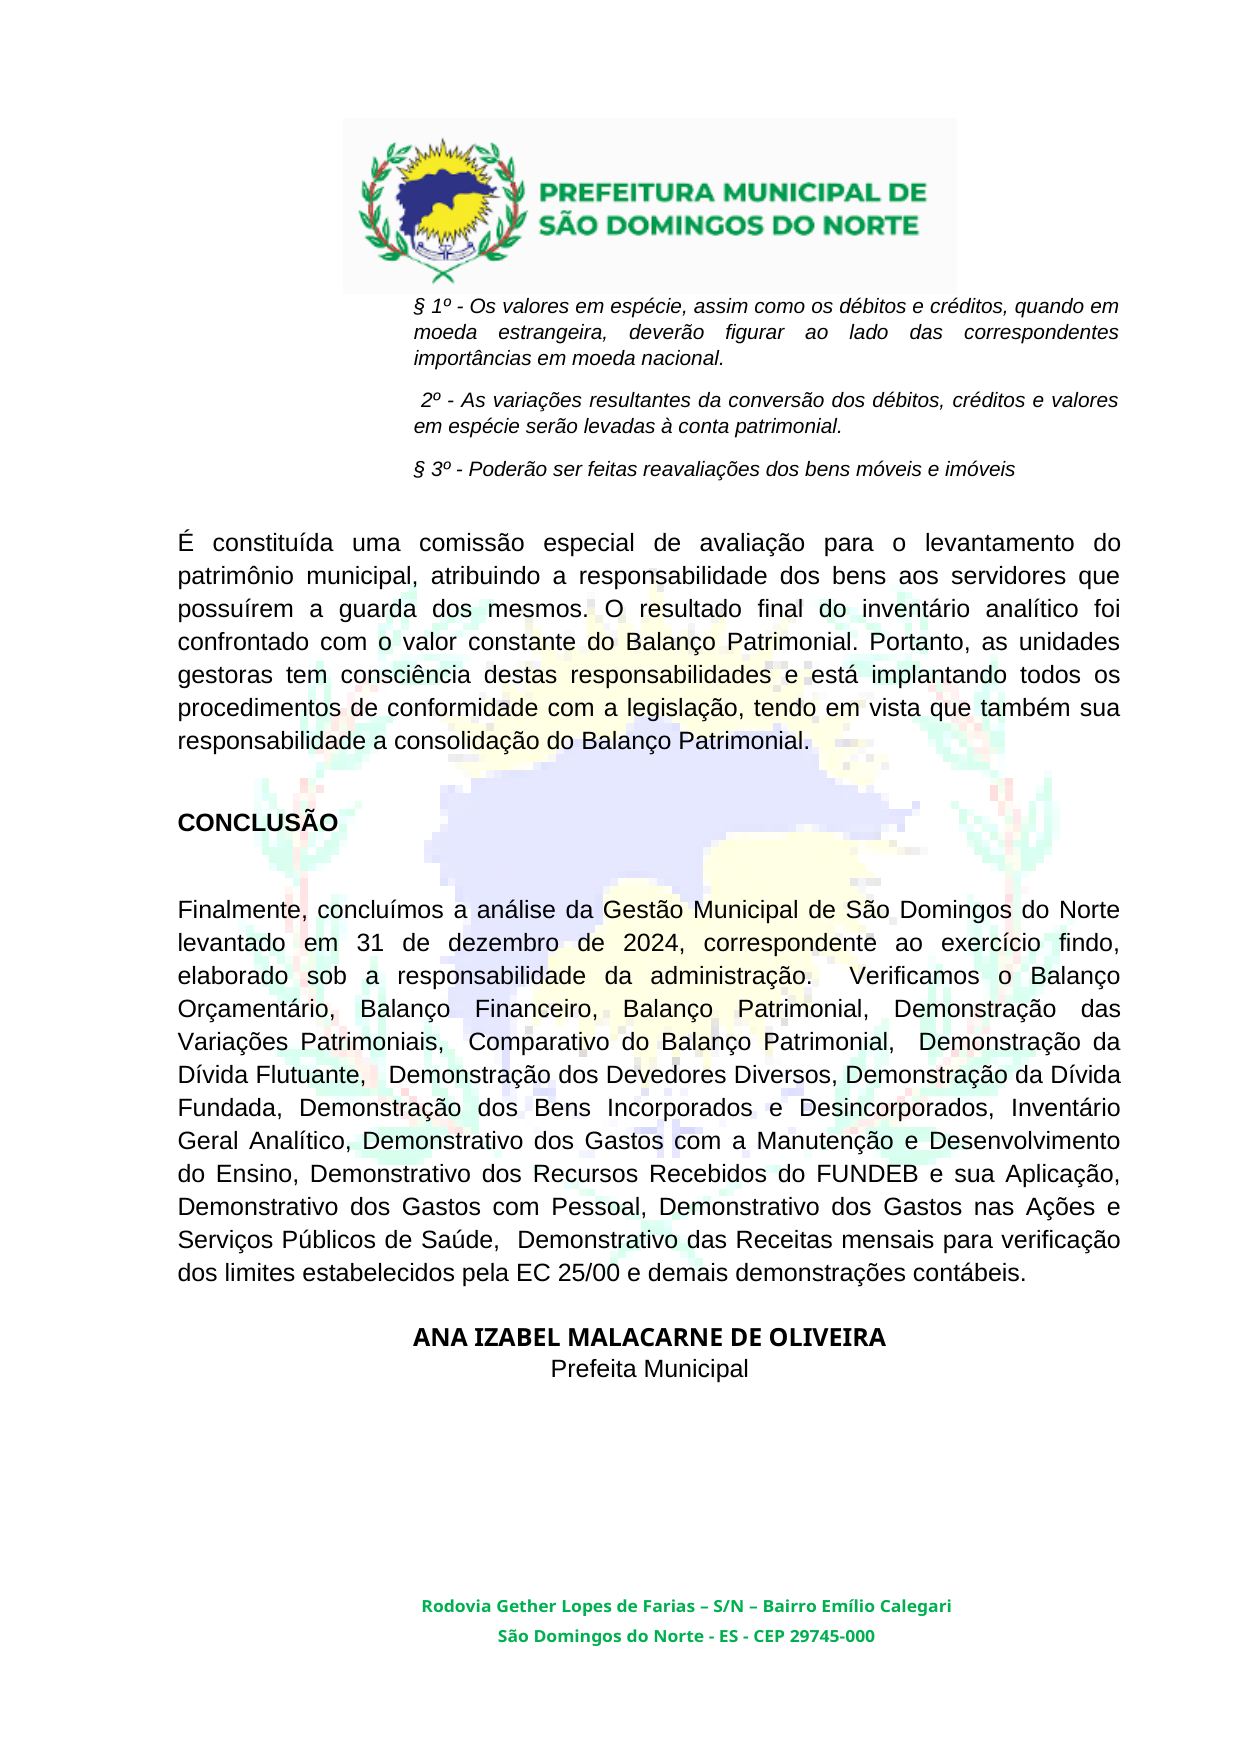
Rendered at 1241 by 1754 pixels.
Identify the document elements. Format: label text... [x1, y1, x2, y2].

text § 3º - Poderão ser feitas reavaliações dos bens móveis e imóveis [413, 456, 1122, 480]
text É constituída uma comissão especial de avaliação para o levantamento do patrimônio municipal, atribuindo a responsabilidade dos bens aos servidores que possuírem a guarda dos mesmos. O resultado final do inventário analítico foi confrontado com o valor constante do Balanço Patrimonial. Portanto, as unidades gestoras tem consciência destas responsabilidades e está implantando todos os procedimentos de conformidade com a legislação, tendo em vista que também sua responsabilidade a consolidação do Balanço Patrimonial. [177, 528, 1122, 754]
text § 1º - Os valores em espécie, assim como os débitos e créditos, quando em moeda estrangeira, deverão figurar ao lado das correspondentes importâncias em moeda nacional. [413, 294, 1122, 369]
text 2º - As variações resultantes da conversão dos débitos, créditos e valores em espécie serão levadas à conta patrimonial. [413, 388, 1122, 438]
text Finalmente, concluímos a análise da Gestão Municipal de São Domingos do Norte levantado em 31 de dezembro de 2024, correspondente ao exercício findo, elaborado sob a responsabilidade da administração. Verificamos o Balanço Orçamentário, Balanço Financeiro, Balanço Patrimonial, Demonstração das Variações Patrimoniais, Comparativo do Balanço Patrimonial, Demonstração da Dívida Flutuante, Demonstração dos Devedores Diversos, Demonstração da Dívida Fundada, Demonstração dos Bens Incorporados e Desincorporados, Inventário Geral Analítico, Demonstrativo dos Gastos com a Manutenção e Desenvolvimento do Ensino, Demonstrativo dos Recursos Recebidos do FUNDEB e sua Aplicação, Demonstrativo dos Gastos com Pessoal, Demonstrativo dos Gastos nas Ações e Serviços Públicos de Saúde, Demonstrativo das Receitas mensais para verificação dos limites estabelecidos pela EC 25/00 e demais demonstrações contábeis. [177, 895, 1122, 1287]
text Prefeita Municipal [177, 1354, 1122, 1382]
picture [342, 118, 957, 294]
text CONCLUSÃO [177, 808, 1122, 837]
text ANA IZABEL MALACARNE DE OLIVEIRA [177, 1320, 1122, 1354]
